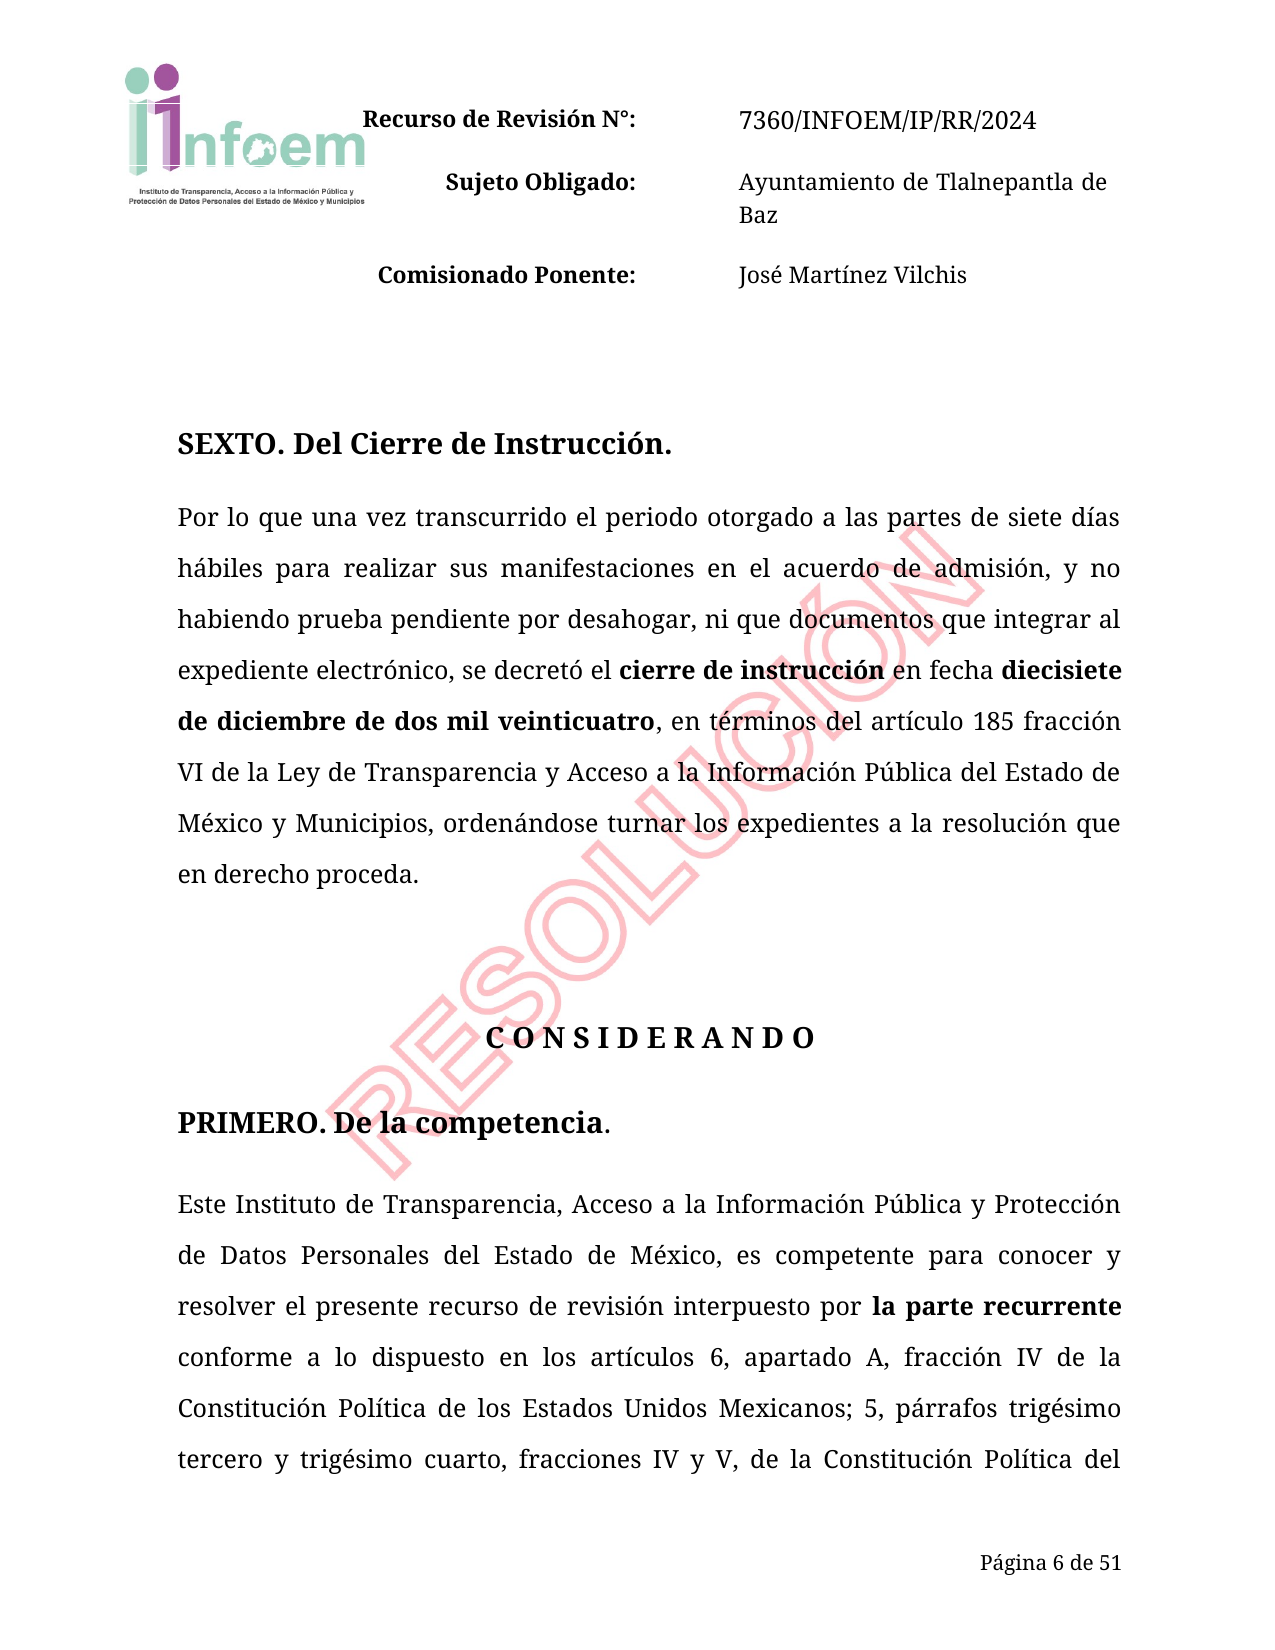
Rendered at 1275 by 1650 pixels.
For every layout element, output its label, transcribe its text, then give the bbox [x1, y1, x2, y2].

text SEXTO. Del Cierre de Instrucción. [177, 423, 1122, 463]
picture [6, 3, 1271, 1650]
text PRIMERO. De la competencia. [177, 1102, 1122, 1142]
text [177, 1186, 1122, 1476]
text Por lo que una vez transcurrido el periodo otorgado a las partes de siete días hábiles para realizar sus manifestaciones en el acuerdo de admisión, y no habiendo prueba pendiente por desahogar, ni que documentos que integrar al expediente electrónico, se decretó el cierre de instrucción en fecha diecisiete de diciembre de dos mil veinticuatro, en términos del artículo 185 fracción VI de la Ley de Transparencia y Acceso a la Información Pública del Estado de México y Municipios, ordenándose turnar los expedientes a la resolución que en derecho proceda. [177, 500, 1122, 891]
text C O N S I D E R A N D O [177, 1017, 1122, 1057]
